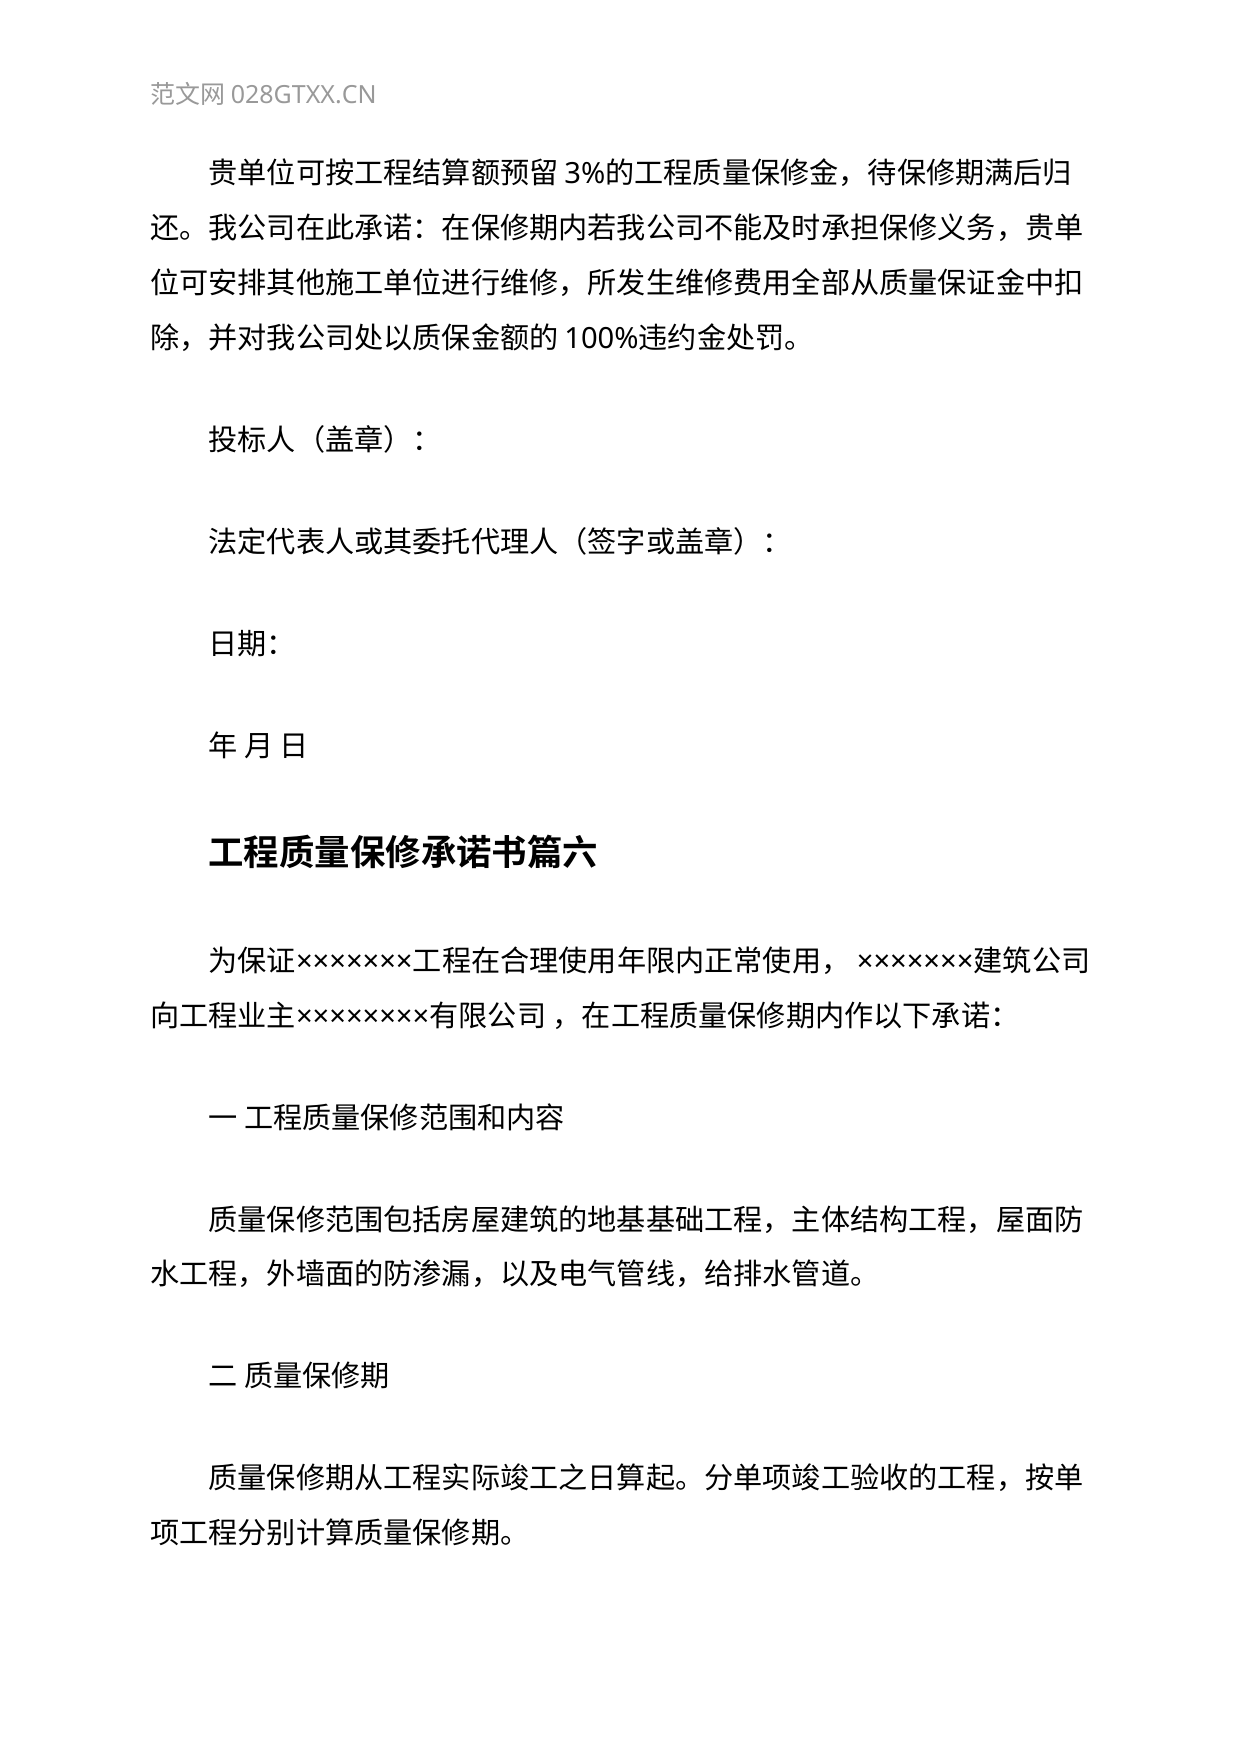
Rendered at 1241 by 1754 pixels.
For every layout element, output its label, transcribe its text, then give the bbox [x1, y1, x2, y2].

text 二 质量保修期 [150, 1353, 1090, 1395]
text 投标人（盖章）： [150, 417, 1090, 459]
text 质量保修范围包括房屋建筑的地基基础工程，主体结构工程，屋面防水工程，外墙面的防渗漏，以及电气管线，给排水管道。 [150, 1196, 1090, 1293]
text 工程质量保修承诺书篇六 [150, 824, 1090, 875]
text 质量保修期从工程实际竣工之日算起。分单项竣工验收的工程，按单项工程分别计算质量保修期。 [150, 1454, 1090, 1552]
text 为保证×××××××工程在合理使用年限内正常使用， ×××××××建筑公司向工程业主××××××××有限公司 ，在工程质量保修期内作以下承诺： [150, 937, 1090, 1035]
text 贵单位可按工程结算额预留3%的工程质量保修金，待保修期满后归还。我公司在此承诺：在保修期内若我公司不能及时承担保修义务，贵单位可安排其他施工单位进行维修，所发生维修费用全部从质量保证金中扣除，并对我公司处以质保金额的100%违约金处罚。 [150, 150, 1090, 357]
text 日期： [150, 620, 1090, 663]
text 年 月 日 [150, 722, 1090, 764]
text 法定代表人或其委托代理人（签字或盖章）： [150, 518, 1090, 561]
text 一 工程质量保修范围和内容 [150, 1094, 1090, 1137]
